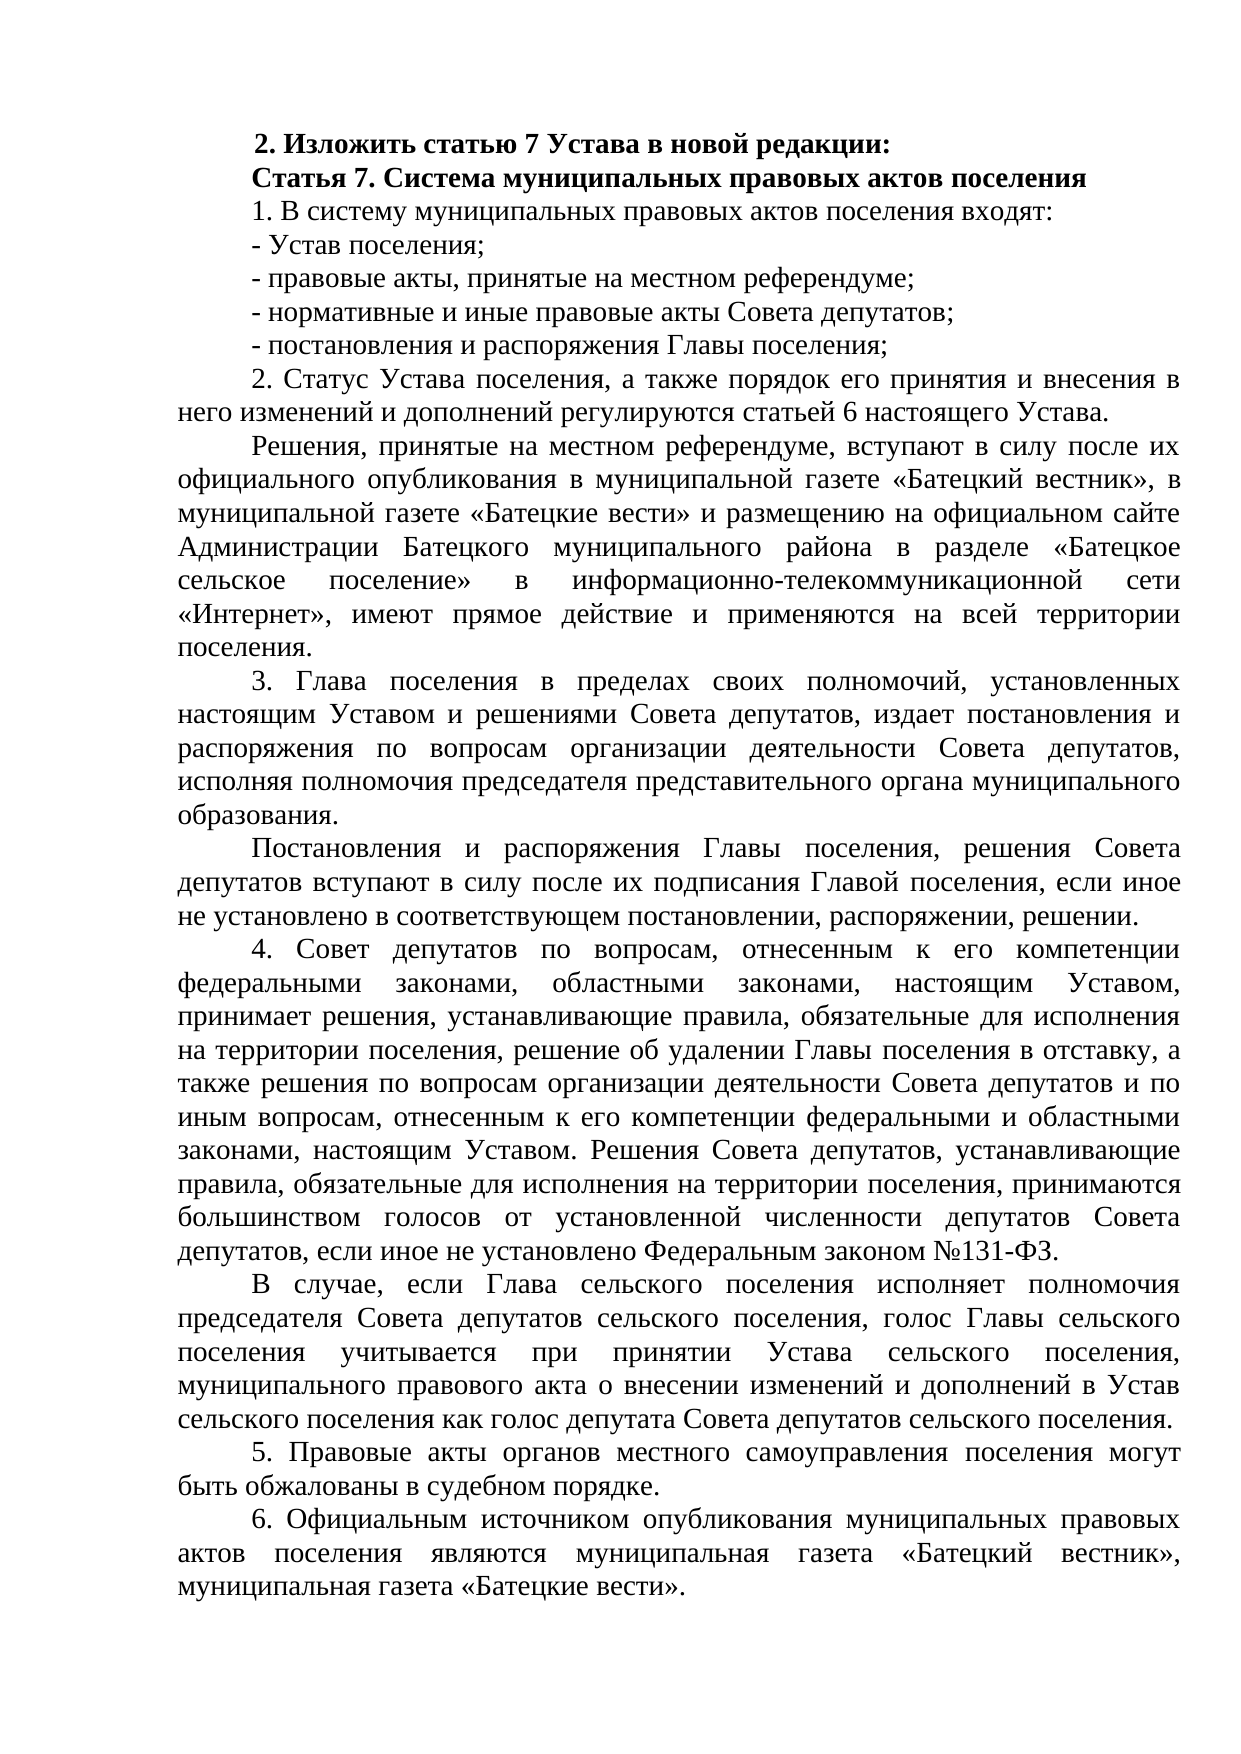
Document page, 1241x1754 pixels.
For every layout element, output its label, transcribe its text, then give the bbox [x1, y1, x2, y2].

text Статья 7. Система муниципальных правовых актов поселения [177, 160, 1181, 193]
text Постановления и распоряжения Главы поселения, решения Совета депутатов вступают в силу после их подписания Главой поселения, если иное не установлено в соответствующем постановлении, распоряжении, решении. [177, 831, 1181, 931]
text - нормативные и иные правовые акты Совета депутатов; [177, 294, 1181, 327]
text 6. Официальным источником опубликования муниципальных правовых актов поселения являются муниципальная газета «Батецкий вестник», муниципальная газета «Батецкие вести». [177, 1501, 1181, 1602]
text - Устав поселения; [177, 227, 1181, 260]
text Решения, принятые на местном референдуме, вступают в силу после их официального опубликования в муниципальной газете «Батецкий вестник», в муниципальной газете «Батецкие вести» и размещению на официальном сайте Администрации Батецкого муниципального района в разделе «Батецкое сельское поселение» в информационно-телекоммуникационной сети «Интернет», имеют прямое действие и применяются на всей территории поселения. [177, 428, 1181, 663]
text 1. В систему муниципальных правовых актов поселения входят: [177, 193, 1181, 227]
text В случае, если Глава сельского поселения исполняет полномочия председателя Совета депутатов сельского поселения, голос Главы сельского поселения учитывается при принятии Устава сельского поселения, муниципального правового акта о внесении изменений и дополнений в Устав сельского поселения как голос депутата Совета депутатов сельского поселения. [177, 1267, 1181, 1434]
text - правовые акты, принятые на местном референдуме; [177, 260, 1181, 294]
text 4. Совет депутатов по вопросам, отнесенным к его компетенции федеральными законами, областными законами, настоящим Уставом, принимает решения, устанавливающие правила, обязательные для исполнения на территории поселения, решение об удалении Главы поселения в отставку, а также решения по вопросам организации деятельности Совета депутатов и по иным вопросам, отнесенным к его компетенции федеральными и областными законами, настоящим Уставом. Решения Совета депутатов, устанавливающие правила, обязательные для исполнения на территории поселения, принимаются большинством голосов от установленной численности депутатов Совета депутатов, если иное не установлено Федеральным законом №131-ФЗ. [177, 931, 1181, 1267]
text 2. Изложить статью 7 Устава в новой редакции: [177, 126, 1181, 160]
text 5. Правовые акты органов местного самоуправления поселения могут быть обжалованы в судебном порядке. [177, 1434, 1181, 1501]
text 3. Глава поселения в пределах своих полномочий, установленных настоящим Уставом и решениями Совета депутатов, издает постановления и распоряжения по вопросам организации деятельности Совета депутатов, исполняя полномочия председателя представительного органа муниципального образования. [177, 663, 1181, 831]
text 2. Статус Устава поселения, а также порядок его принятия и внесения в него изменений и дополнений регулируются статьей 6 настоящего Устава. [177, 361, 1181, 428]
text - постановления и распоряжения Главы поселения; [177, 327, 1181, 361]
